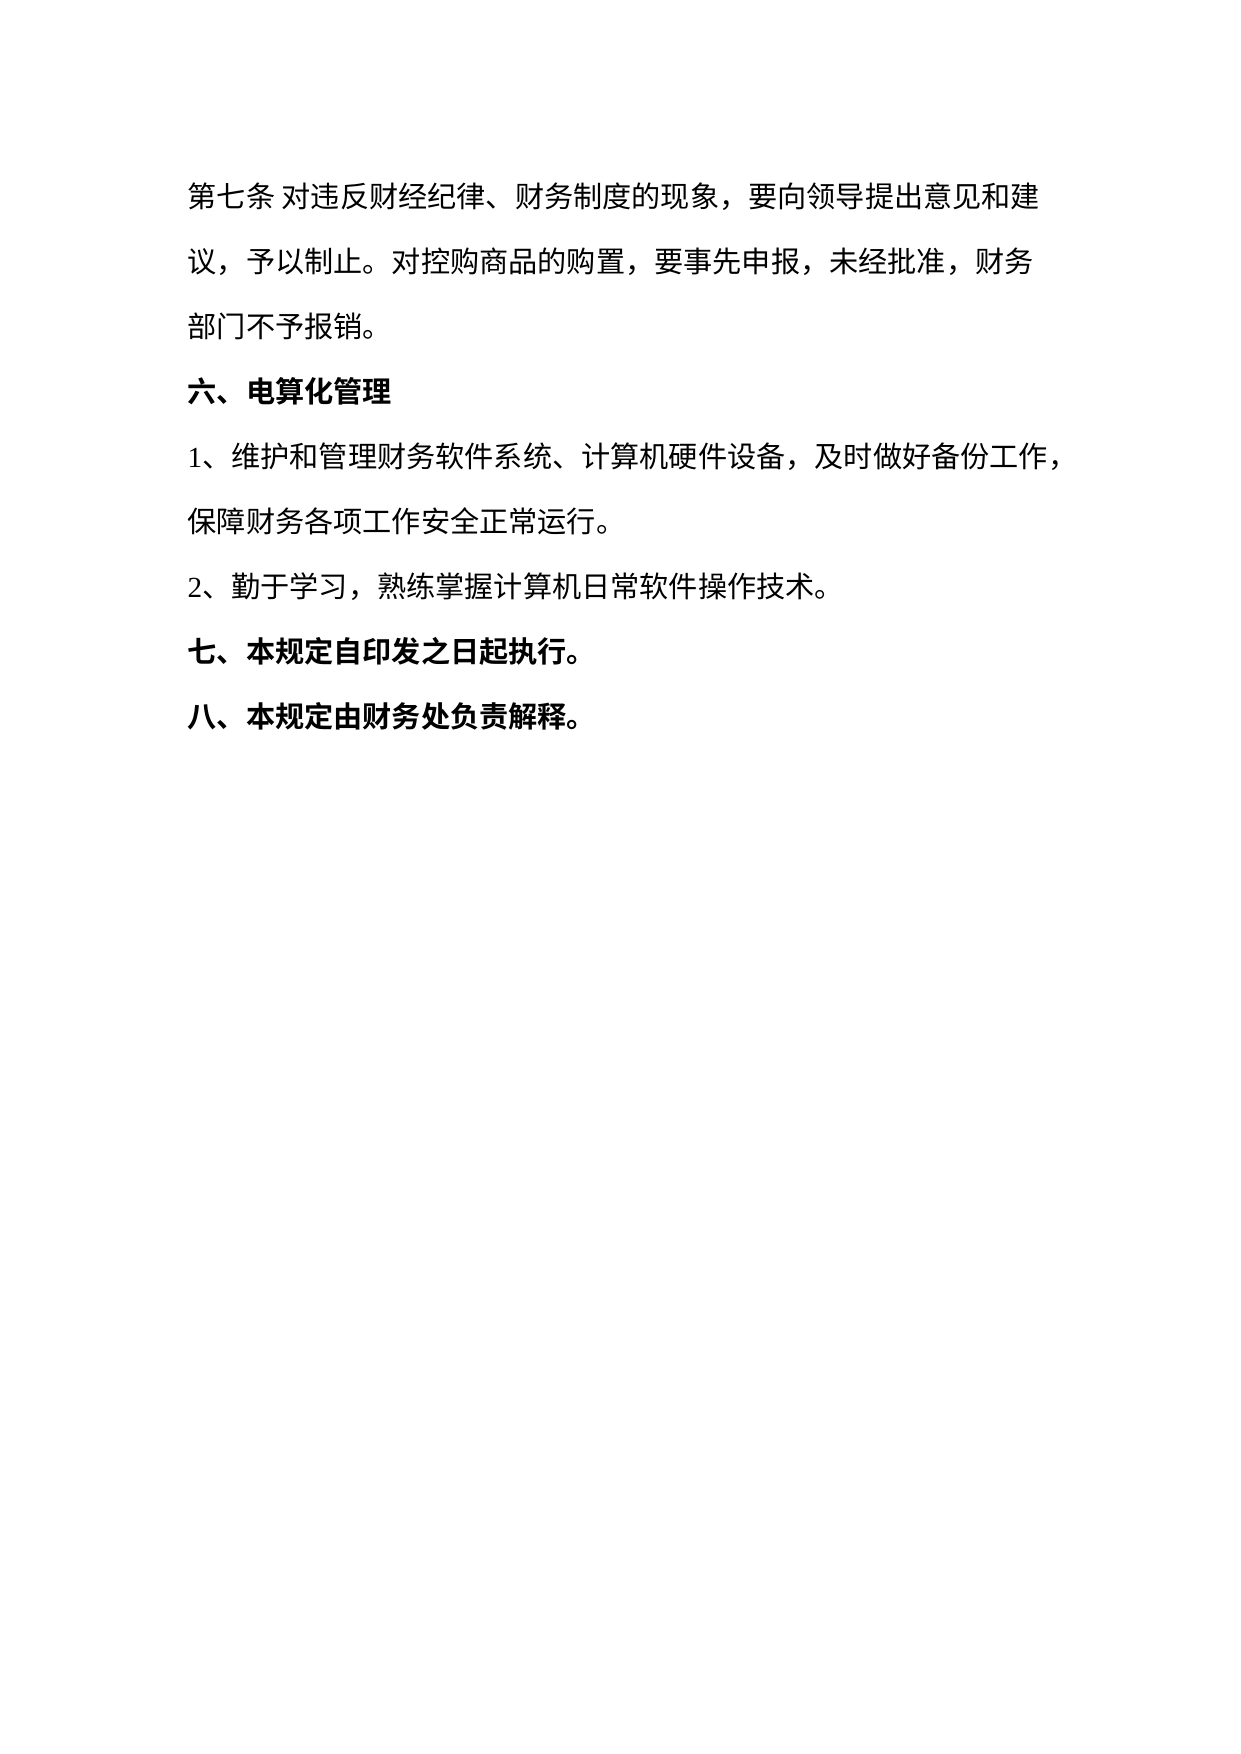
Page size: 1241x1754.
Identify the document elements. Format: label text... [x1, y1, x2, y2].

text 六、电算化管理 [187, 357, 1053, 422]
text 2、勤于学习，熟练掌握计算机日常软件操作技术。 [187, 552, 1053, 617]
text 第七条 对违反财经纪律、财务制度的现象，要向领导提出意见和建议，予以制止。对控购商品的购置，要事先申报，未经批准，财务部门不予报销。 [187, 162, 1053, 357]
text 八、本规定由财务处负责解释。 [187, 682, 1053, 747]
text 1、维护和管理财务软件系统、计算机硬件设备，及时做好备份工作，保障财务各项工作安全正常运行。 [187, 422, 1053, 552]
text 七、本规定自印发之日起执行。 [187, 617, 1053, 682]
